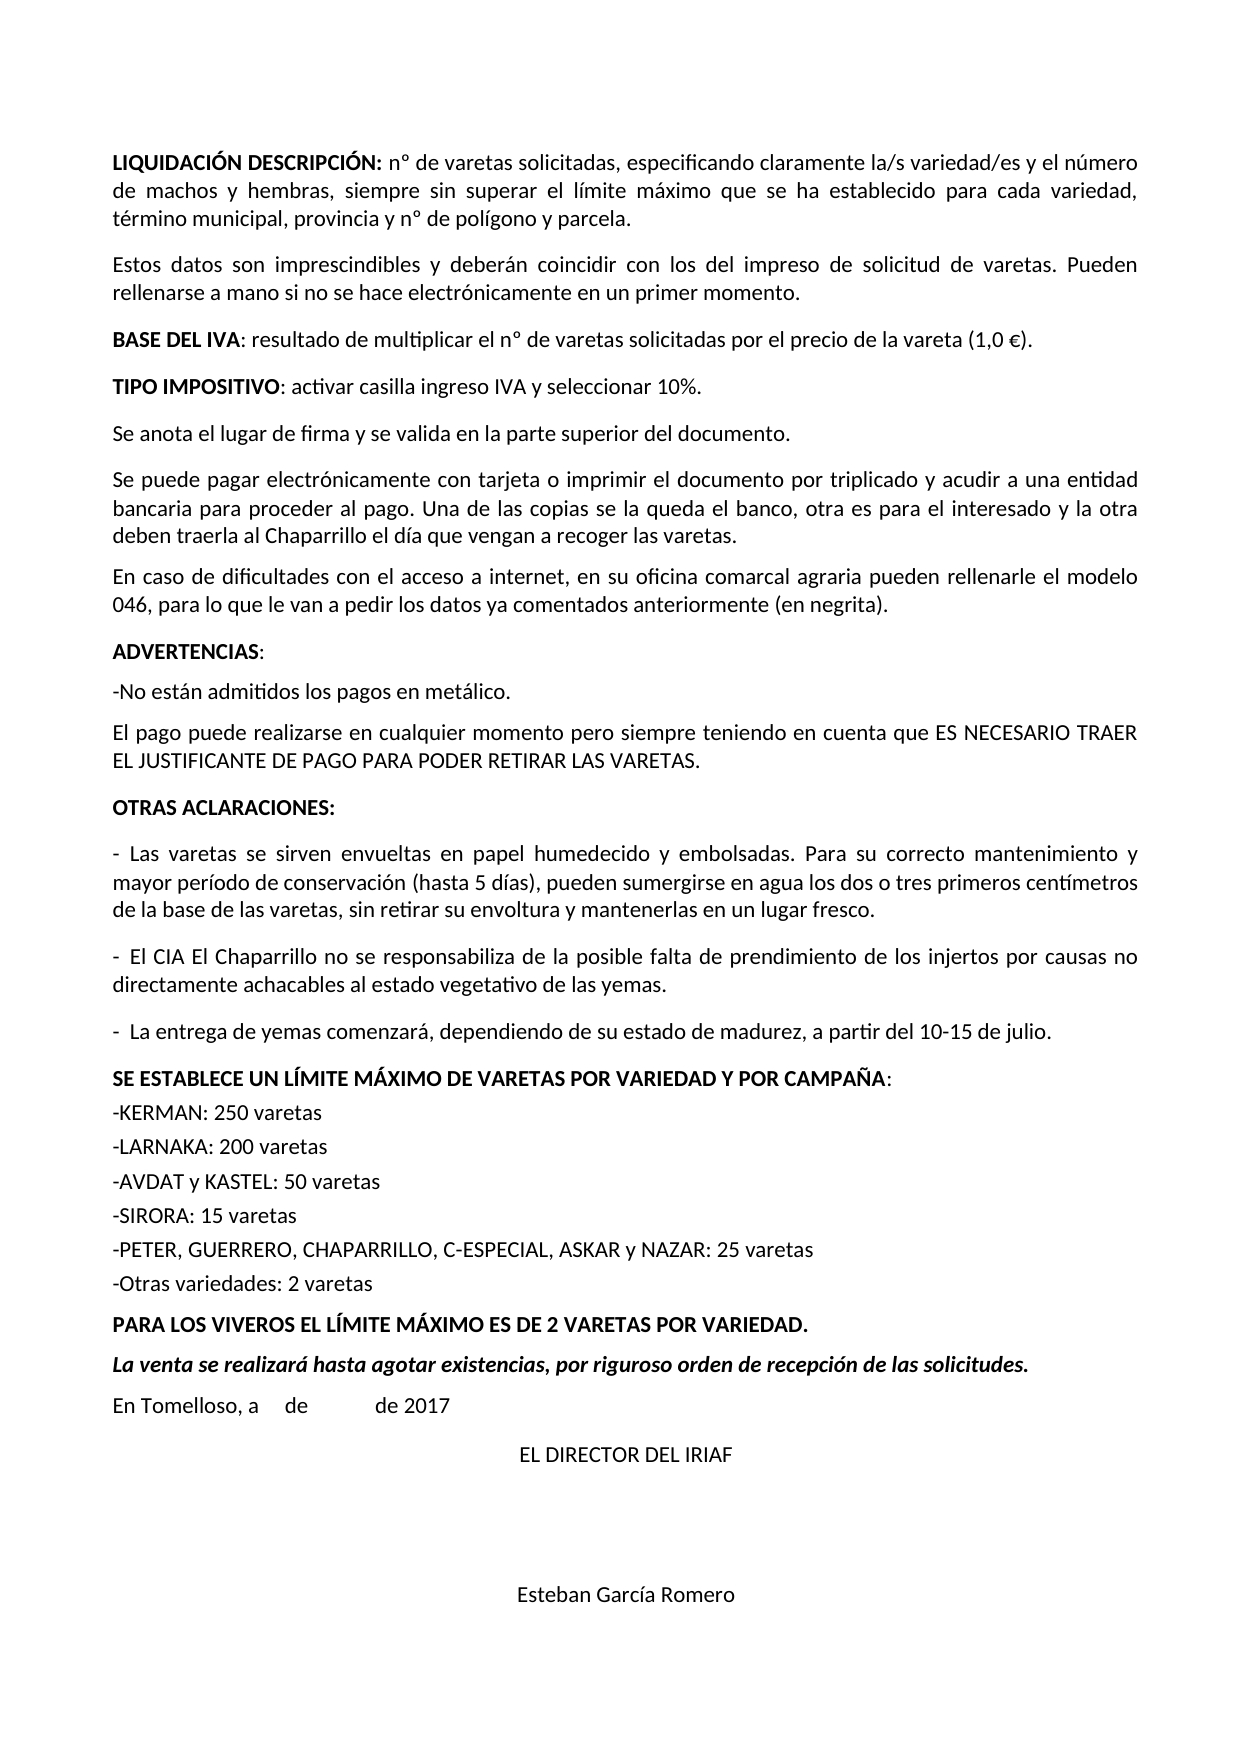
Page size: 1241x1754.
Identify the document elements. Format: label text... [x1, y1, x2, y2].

text TIPO IMPOSITIVO: activar casilla ingreso IVA y seleccionar 10%. [112, 372, 1140, 400]
text Se anota el lugar de firma y se valida en la parte superior del documento. [112, 419, 1140, 447]
text Estos datos son imprescindibles y deberán coincidir con los del impreso de solicitud de varetas. Pueden rellenarse a mano si no se hace electrónicamente en un primer momento. [112, 251, 1140, 307]
text En caso de dificultades con el acceso a internet, en su oficina comarcal agraria pueden rellenarle el modelo 046, para lo que le van a pedir los datos ya comentados anteriormente (en negrita). [112, 562, 1140, 618]
text BASE DEL IVA: resultado de multiplicar el nº de varetas solicitadas por el precio de la vareta (1,0 €). [112, 325, 1140, 353]
text -SIRORA: 15 varetas [112, 1201, 1140, 1229]
text - El CIA El Chaparrillo no se responsabiliza de la posible falta de prendimiento de los injertos por causas no directamente achacables al estado vegetativo de las yemas. [112, 942, 1140, 998]
text EL DIRECTOR DEL IRIAF [112, 1440, 1140, 1468]
text - Las varetas se sirven envueltas en papel humedecido y embolsadas. Para su correcto mantenimiento y mayor período de conservación (hasta 5 días), pueden sumergirse en agua los dos o tres primeros centímetros de la base de las varetas, sin retirar su envoltura y mantenerlas en un lugar fresco. [112, 839, 1140, 924]
text -PETER, GUERRERO, CHAPARRILLO, C-ESPECIAL, ASKAR y NAZAR: 25 varetas [112, 1235, 1140, 1263]
text ADVERTENCIAS: [112, 637, 1140, 665]
text - La entrega de yemas comenzará, dependiendo de su estado de madurez, a partir del 10-15 de julio. [112, 1017, 1140, 1045]
text LIQUIDACIÓN DESCRIPCIÓN: nº de varetas solicitadas, especificando claramente la/s variedad/es y el número de machos y hembras, siempre sin superar el límite máximo que se ha establecido para cada variedad, término municipal, provincia y nº de polígono y parcela. [112, 148, 1140, 232]
text -AVDAT y KASTEL: 50 varetas [112, 1167, 1140, 1195]
text En Tomelloso, a de de 2017 [112, 1391, 1140, 1419]
text -Otras variedades: 2 varetas [112, 1269, 1140, 1298]
text Esteban García Romero [112, 1581, 1140, 1609]
text PARA LOS VIVEROS EL LÍMITE MÁXIMO ES DE 2 VARETAS POR VARIEDAD. [112, 1310, 1140, 1338]
text -KERMAN: 250 varetas [112, 1098, 1140, 1126]
text El pago puede realizarse en cualquier momento pero siempre teniendo en cuenta que ES NECESARIO TRAER EL JUSTIFICANTE DE PAGO PARA PODER RETIRAR LAS VARETAS. [112, 718, 1140, 774]
text -LARNAKA: 200 varetas [112, 1132, 1140, 1161]
text La venta se realizará hasta agotar existencias, por riguroso orden de recepción de las solicitudes. [112, 1351, 1140, 1379]
text -No están admitidos los pagos en metálico. [112, 677, 1140, 706]
text SE ESTABLECE UN LÍMITE MÁXIMO DE VARETAS POR VARIEDAD Y POR CAMPAÑA: [112, 1064, 1140, 1092]
text OTRAS ACLARACIONES: [112, 793, 1140, 821]
text Se puede pagar electrónicamente con tarjeta o imprimir el documento por triplicado y acudir a una entidad bancaria para proceder al pago. Una de las copias se la queda el banco, otra es para el interesado y la otra deben traerla al Chaparrillo el día que vengan a recoger las varetas. [112, 466, 1140, 550]
